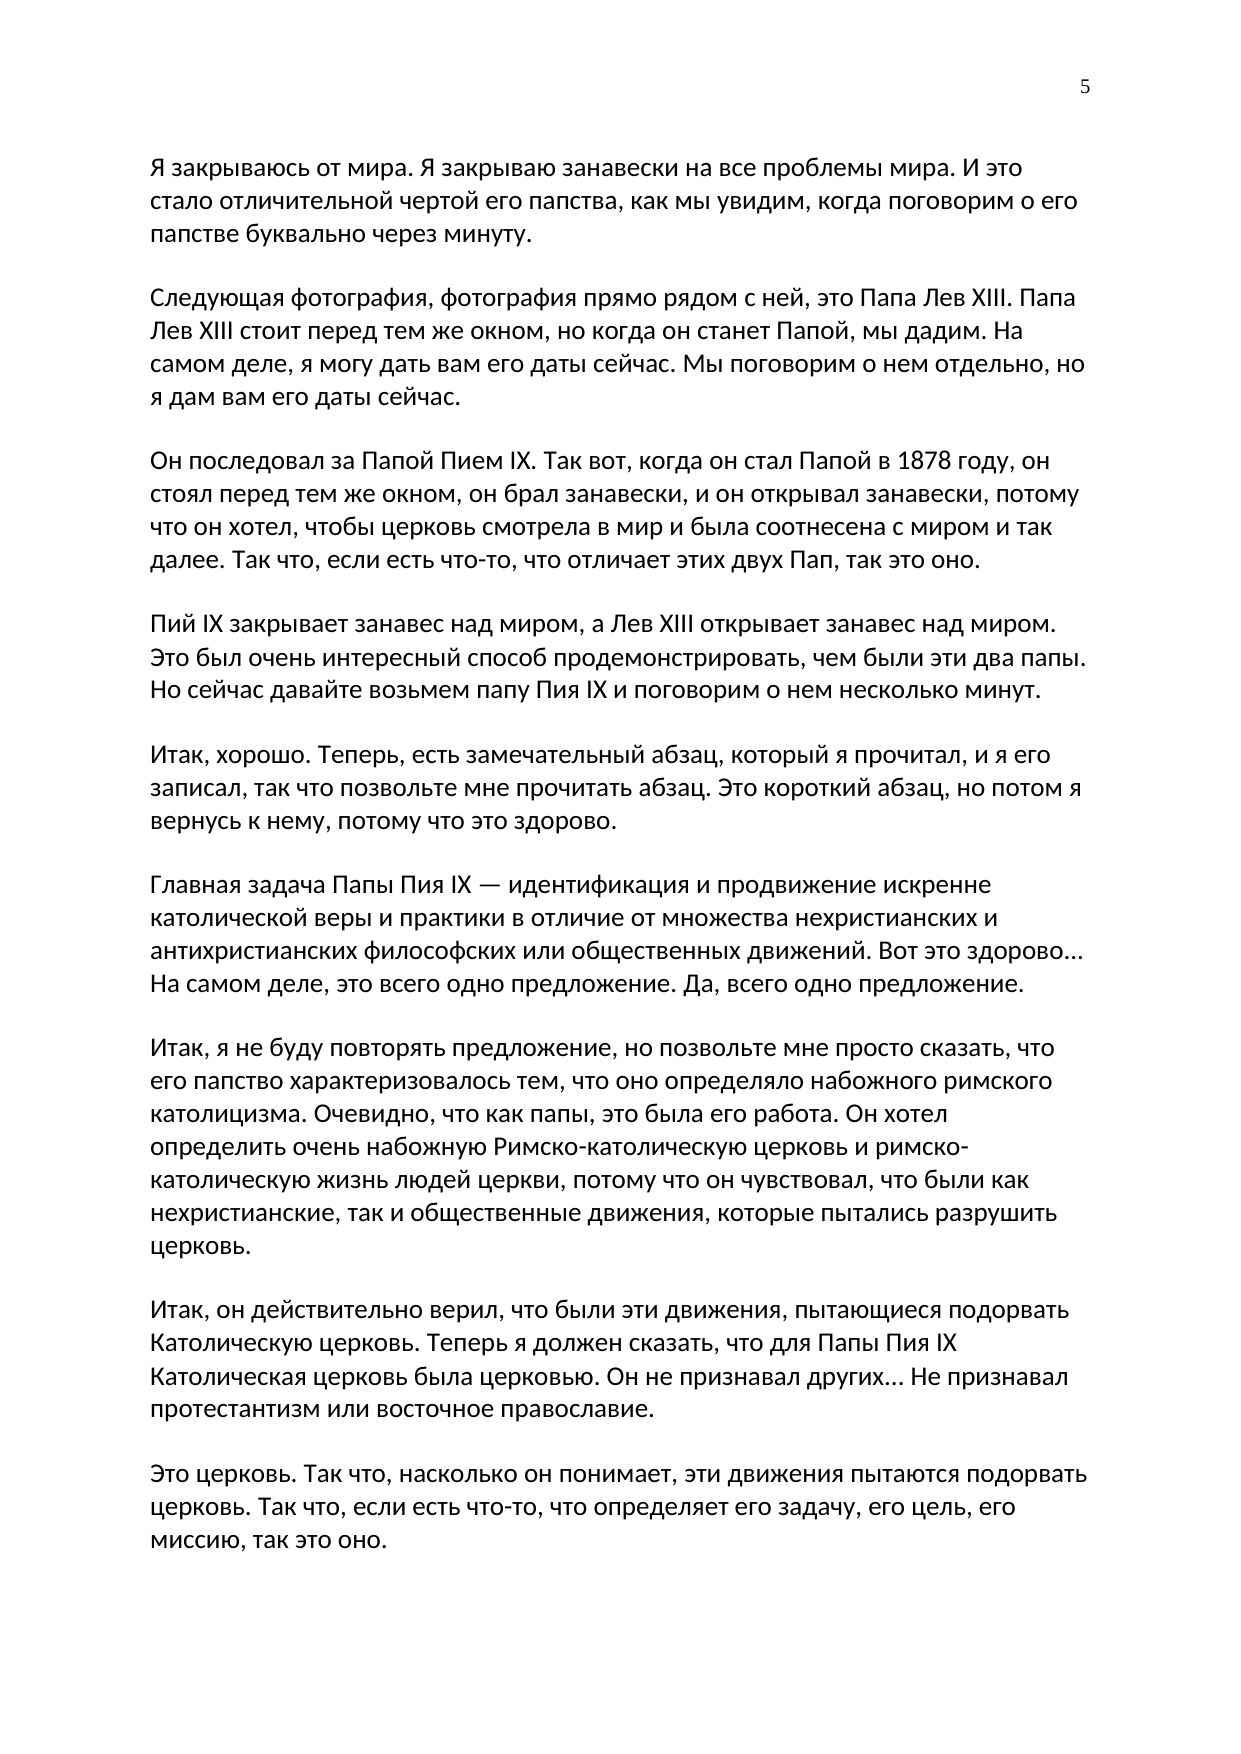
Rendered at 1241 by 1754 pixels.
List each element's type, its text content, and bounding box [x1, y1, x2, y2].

text Я закрываюсь от мира. Я закрываю занавески на все проблемы мира. И это стало отличительной чертой его папства, как мы увидим, когда поговорим о его папстве буквально через минуту. [150, 150, 1090, 249]
text Итак, хорошо. Теперь, есть замечательный абзац, который я прочитал, и я его записал, так что позвольте мне прочитать абзац. Это короткий абзац, но потом я вернусь к нему, потому что это здорово. [150, 737, 1090, 836]
text Это церковь. Так что, насколько он понимает, эти движения пытаются подорвать церковь. Так что, если есть что-то, что определяет его задачу, его цель, его миссию, так это оно. [150, 1456, 1090, 1555]
text Итак, я не буду повторять предложение, но позвольте мне просто сказать, что его папство характеризовалось тем, что оно определяло набожного римского католицизма. Очевидно, что как папы, это была его работа. Он хотел определить очень набожную Римско-католическую церковь и римско-католическую жизнь людей церкви, потому что он чувствовал, что были как нехристианские, так и общественные движения, которые пытались разрушить церковь. [150, 1030, 1090, 1261]
text Он последовал за Папой Пием IX. Так вот, когда он стал Папой в 1878 году, он стоял перед тем же окном, он брал занавески, и он открывал занавески, потому что он хотел, чтобы церковь смотрела в мир и была соотнесена с миром и так далее. Так что, если есть что-то, что отличает этих двух Пап, так это оно. [150, 443, 1090, 576]
text Следующая фотография, фотография прямо рядом с ней, это Папа Лев XIII. Папа Лев XIII стоит перед тем же окном, но когда он станет Папой, мы дадим. На самом деле, я могу дать вам его даты сейчас. Мы поговорим о нем отдельно, но я дам вам его даты сейчас. [150, 280, 1090, 412]
text Итак, он действительно верил, что были эти движения, пытающиеся подорвать Католическую церковь. Теперь я должен сказать, что для Папы Пия IX Католическая церковь была церковью. Он не признавал других... Не признавал протестантизм или восточное православие. [150, 1293, 1090, 1425]
text Главная задача Папы Пия IX — идентификация и продвижение искренне католической веры и практики в отличие от множества нехристианских и антихристианских философских или общественных движений. Вот это здорово... На самом деле, это всего одно предложение. Да, всего одно предложение. [150, 867, 1090, 999]
text Пий IX закрывает занавес над миром, а Лев XIII открывает занавес над миром. Это был очень интересный способ продемонстрировать, чем были эти два папы. Но сейчас давайте возьмем папу Пия IX и поговорим о нем несколько минут. [150, 607, 1090, 706]
